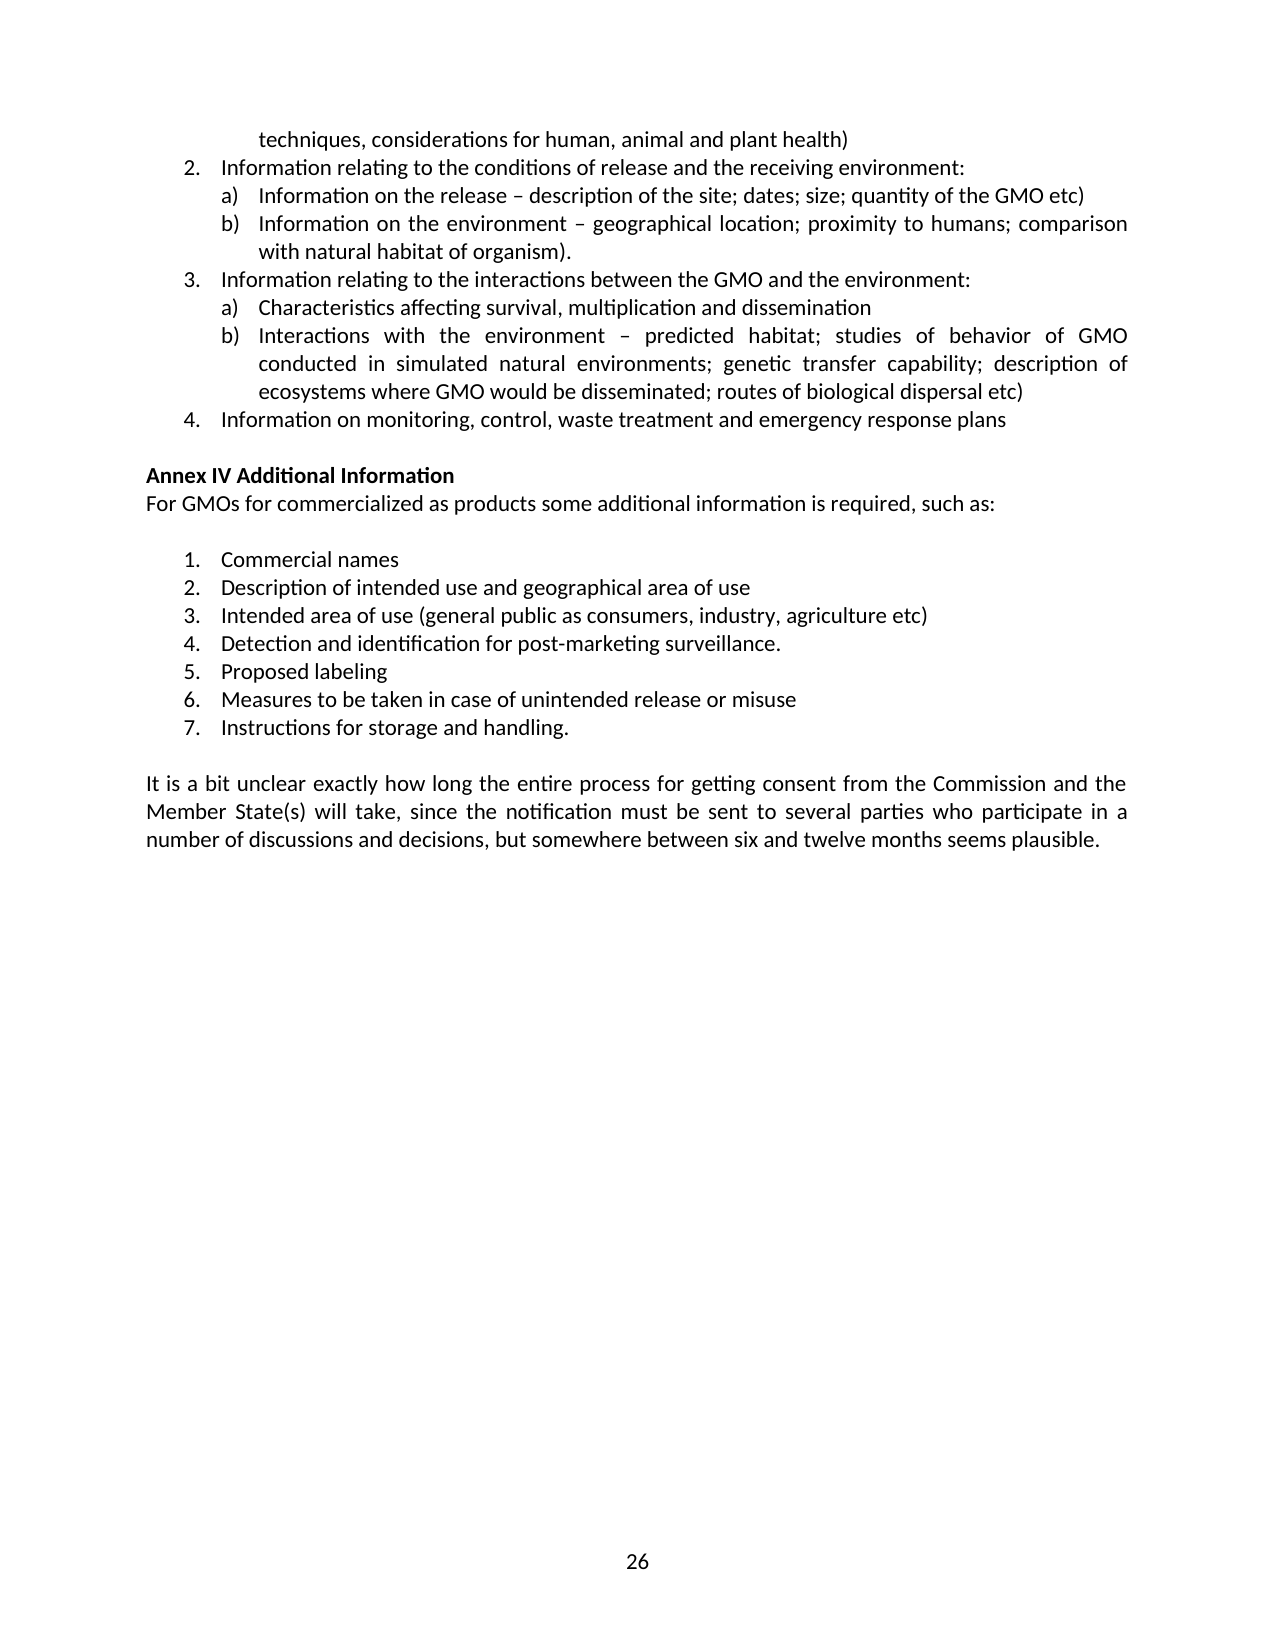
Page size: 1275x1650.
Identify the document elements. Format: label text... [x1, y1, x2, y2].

text For GMOs for commercialized as products some additional information is required, such as: [146, 489, 1129, 517]
list Characteristics affecting survival, multiplication and dissemination [221, 293, 1129, 321]
list Information relating to the conditions of release and the receiving environment: [183, 153, 1129, 181]
list Description of intended use and geographical area of use [183, 573, 1129, 601]
list Information on monitoring, control, waste treatment and emergency response plans [183, 405, 1129, 433]
list Intended area of use (general public as consumers, industry, agriculture etc) [183, 601, 1129, 629]
list Interactions with the environment – predicted habitat; studies of behavior of GMO conducted in simulated natural environments; genetic transfer capability; description of ecosystems where GMO would be disseminated; routes of biological dispersal etc) [221, 321, 1129, 405]
text It is a bit unclear exactly how long the entire process for getting consent from the Commission and the Member State(s) will take, since the notification must be sent to several parties who participate in a number of discussions and decisions, but somewhere between six and twelve months seems plausible. [146, 769, 1129, 853]
list Commercial names [183, 545, 1129, 573]
list Instructions for storage and handling. [183, 713, 1129, 741]
list Detection and identification for post-marketing surveillance. [183, 629, 1129, 657]
list Proposed labeling [183, 657, 1129, 685]
list Measures to be taken in case of unintended release or misuse [183, 685, 1129, 713]
list Information relating to the interactions between the GMO and the environment: [183, 265, 1129, 293]
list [221, 125, 1129, 153]
list Information on the release – description of the site; dates; size; quantity of the GMO etc) [221, 181, 1129, 209]
list Information on the environment – geographical location; proximity to humans; comparison with natural habitat of organism). [221, 209, 1129, 265]
text Annex IV Additional Information [146, 461, 1129, 489]
